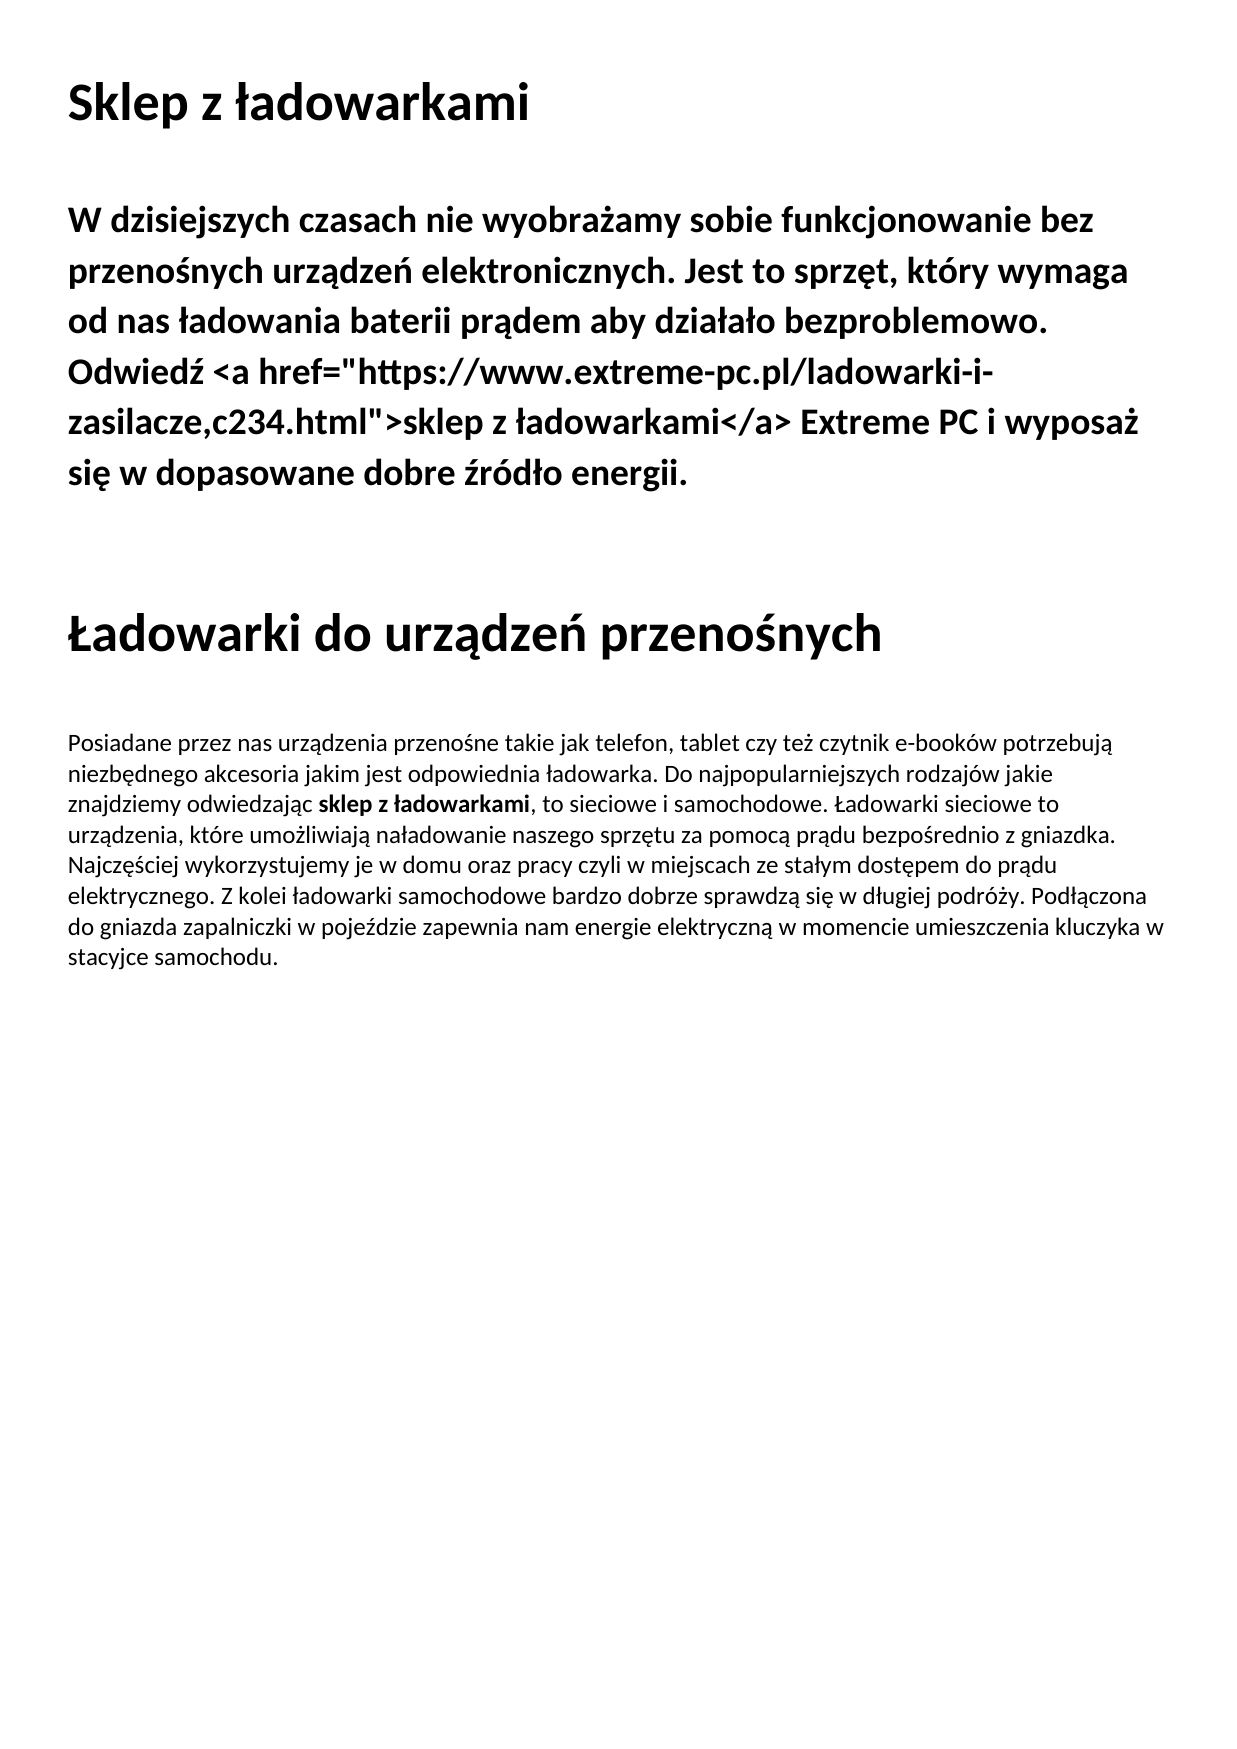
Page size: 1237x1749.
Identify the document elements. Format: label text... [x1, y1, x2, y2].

text Posiadane przez nas urządzenia przenośne takie jak telefon, tablet czy też czytnik e-booków potrzebują niezbędnego akcesoria jakim jest odpowiednia ładowarka. Do najpopularniejszych rodzajów jakie znajdziemy odwiedzając sklep z ładowarkami, to sieciowe i samochodowe. Ładowarki sieciowe to urządzenia, które umożliwiają naładowanie naszego sprzętu za pomocą prądu bezpośrednio z gniazdka. Najczęściej wykorzystujemy je w domu oraz pracy czyli w miejscach ze stałym dostępem do prądu elektrycznego. Z kolei ładowarki samochodowe bardzo dobrze sprawdzą się w długiej podróży. Podłączona do gniazda zapalniczki w pojeździe zapewnia nam energie elektryczną w momencie umieszczenia kluczyka w stacyjce samochodu. [68, 727, 1169, 972]
text W dzisiejszych czasach nie wyobrażamy sobie funkcjonowanie bez przenośnych urządzeń elektronicznych. Jest to sprzęt, który wymaga od nas ładowania baterii prądem aby działało bezproblemowo. Odwiedź <a href="https://www.extreme-pc.pl/ladowarki-i-zasilacze,c234.html">sklep z ładowarkami</a> Extreme PC i wyposaż się w dopasowane dobre źródło energii. [68, 196, 1169, 494]
text Sklep z ładowarkami [68, 68, 1169, 134]
text Ładowarki do urządzeń przenośnych [68, 599, 1169, 665]
